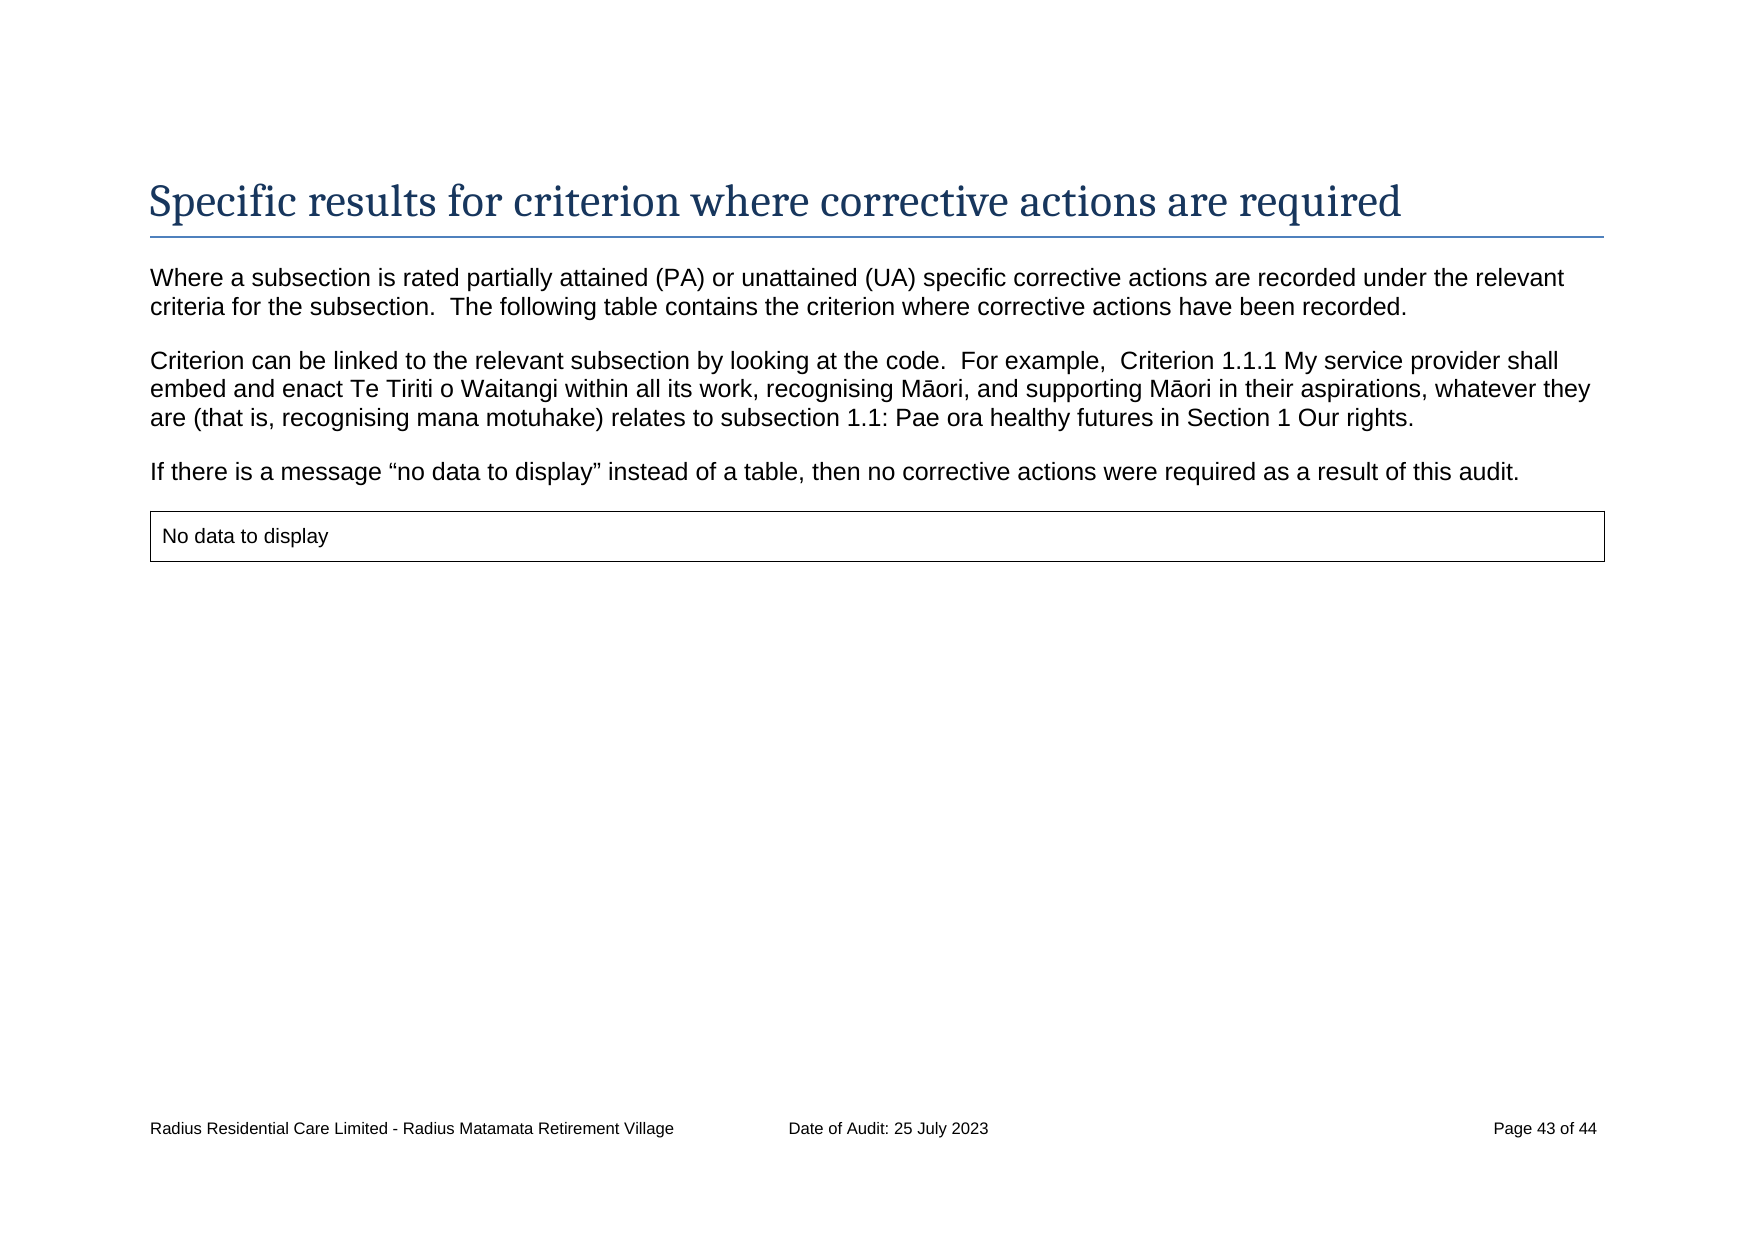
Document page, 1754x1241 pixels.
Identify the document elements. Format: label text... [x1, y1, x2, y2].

text Criterion can be linked to the relevant subsection by looking at the code. For example, Criterion 1.1.1 My service provider shall embed and enact Te Tiriti o Waitangi within all its work, recognising Māori, and supporting Māori in their aspirations, whatever they are (that is, recognising mana motuhake) relates to subsection 1.1: Pae ora healthy futures in Section 1 Our rights. [150, 346, 1604, 432]
text Where a subsection is rated partially attained (PA) or unattained (UA) specific corrective actions are recorded under the relevant criteria for the subsection. The following table contains the criterion where corrective actions have been recorded. [150, 263, 1604, 321]
table_header No data to display [151, 512, 1604, 561]
text If there is a message “no data to display” instead of a table, then no corrective actions were required as a result of this audit. [150, 457, 1604, 486]
subtitle Specific results for criterion where corrective actions are required [150, 175, 1604, 236]
